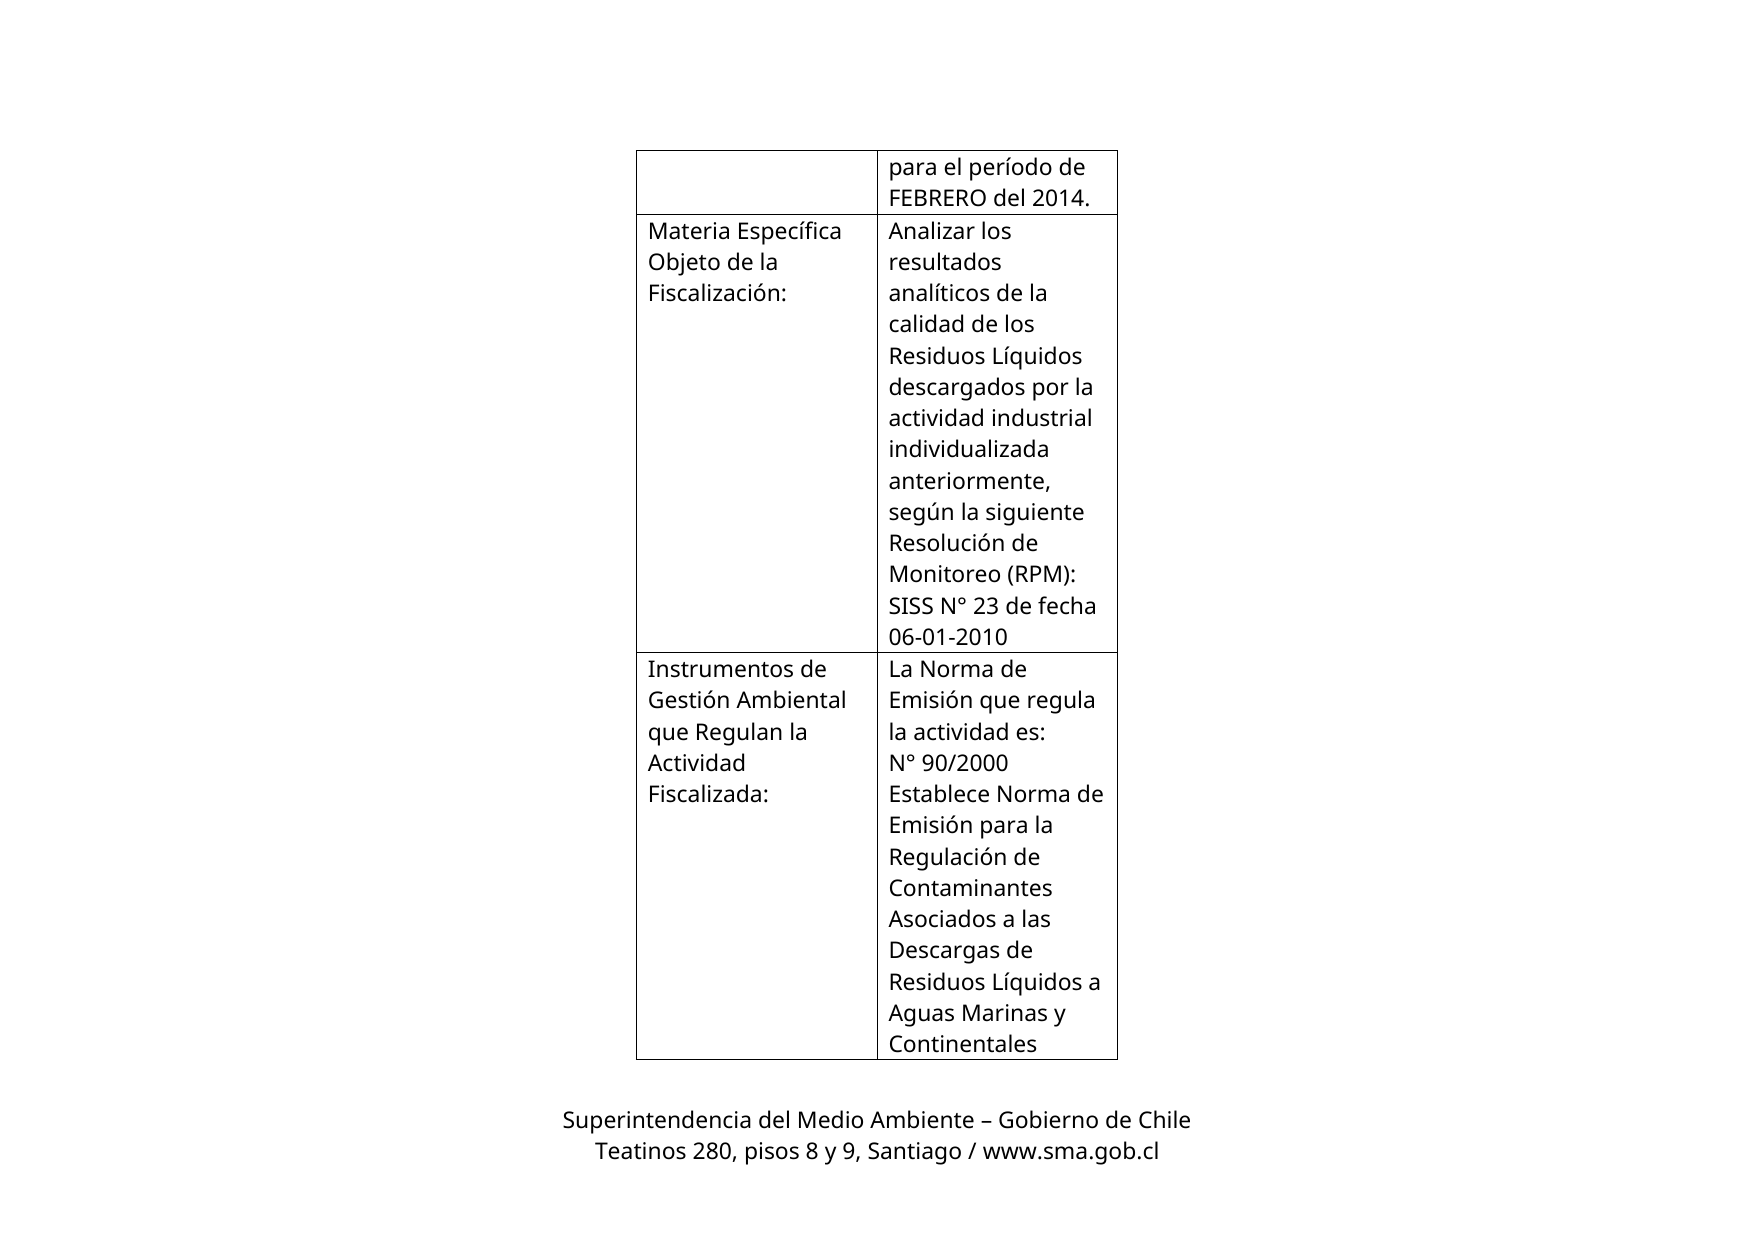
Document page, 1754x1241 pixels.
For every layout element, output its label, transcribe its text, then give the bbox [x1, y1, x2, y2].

table_cell Materia Específica Objeto de la Fiscalización: [637, 215, 877, 652]
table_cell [878, 653, 1117, 1059]
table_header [878, 151, 1117, 213]
table_cell Analizar los resultados analíticos de la calidad de los Residuos Líquidos descargados por la actividad industrial individualizada anteriormente, según la siguiente Resolución de Monitoreo (RPM): SISS N° 23 de fecha 06-01-2010 [878, 215, 1117, 652]
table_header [637, 151, 877, 213]
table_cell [637, 653, 877, 1059]
